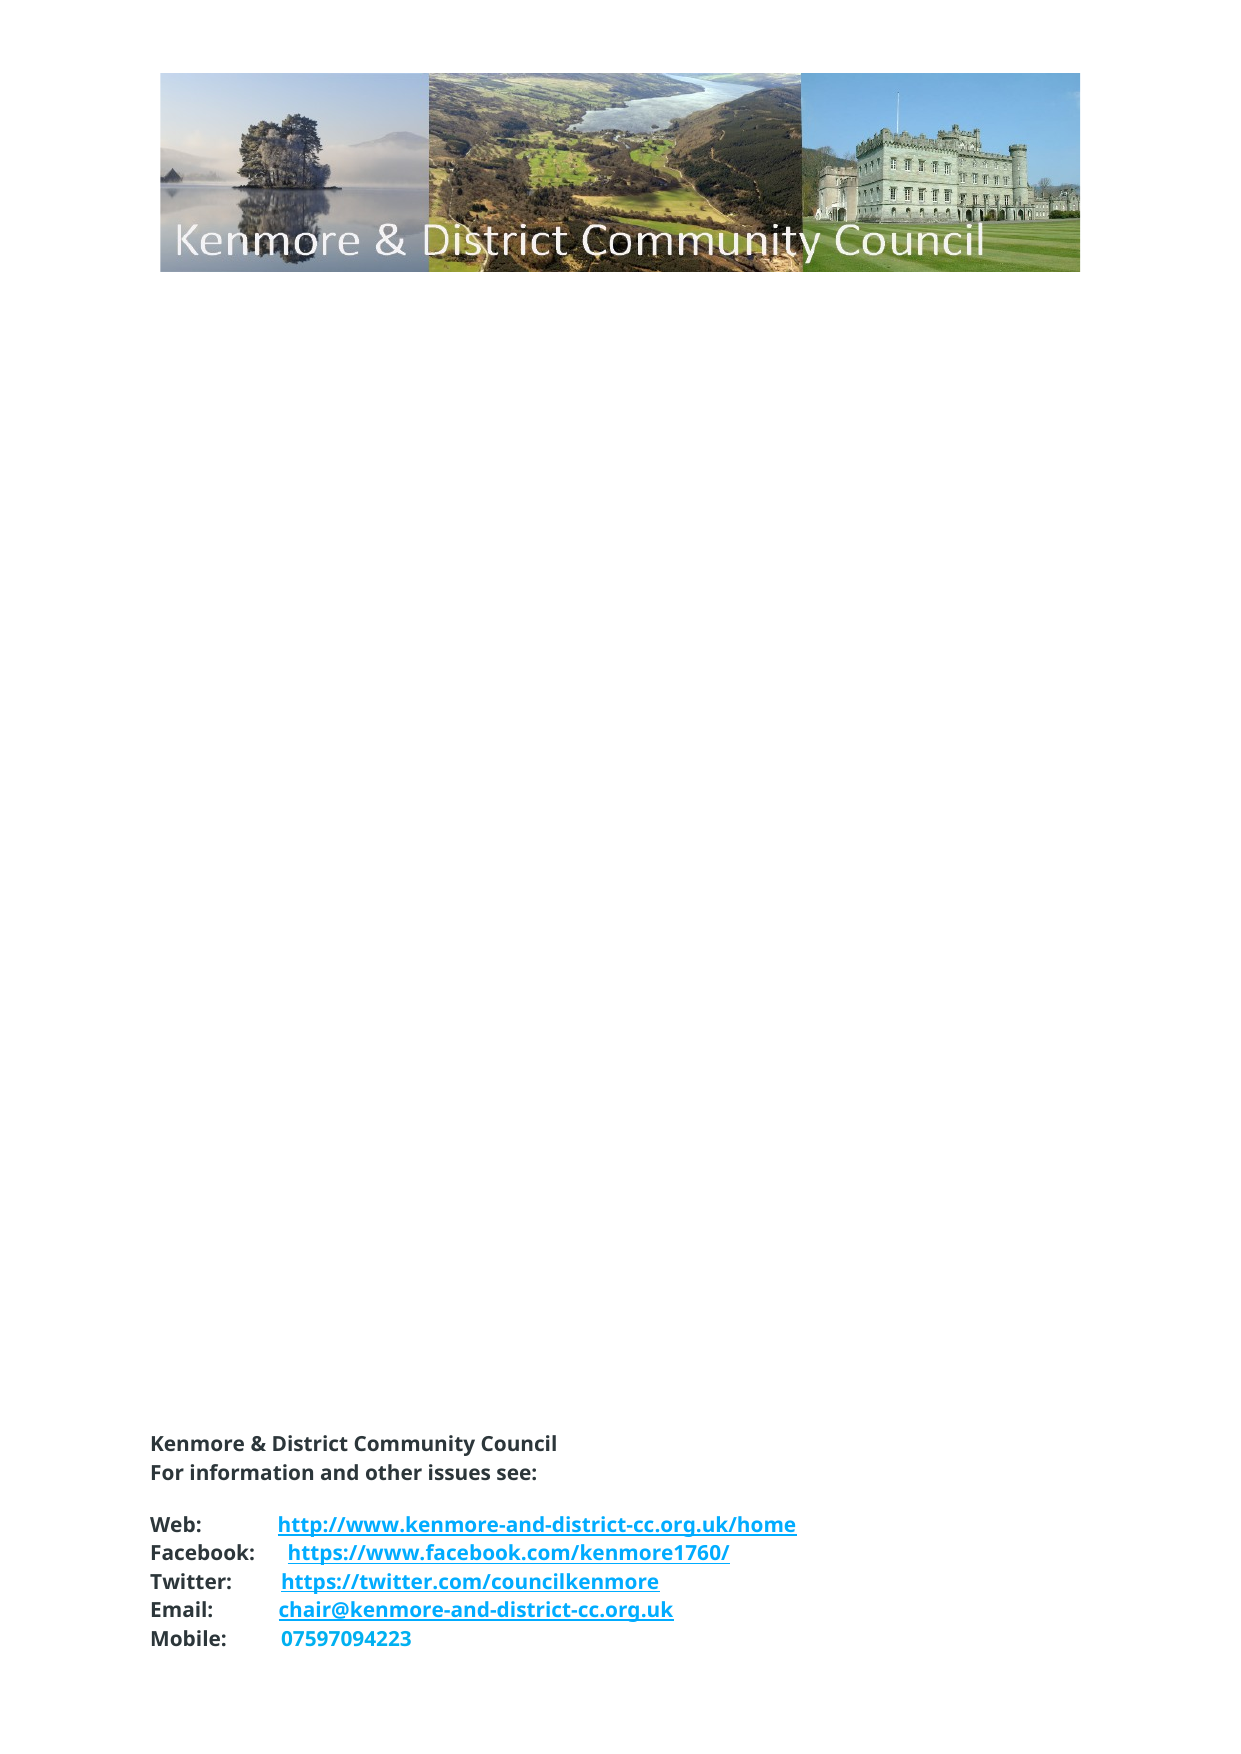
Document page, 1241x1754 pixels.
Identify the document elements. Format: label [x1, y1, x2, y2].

picture [160, 73, 1080, 272]
